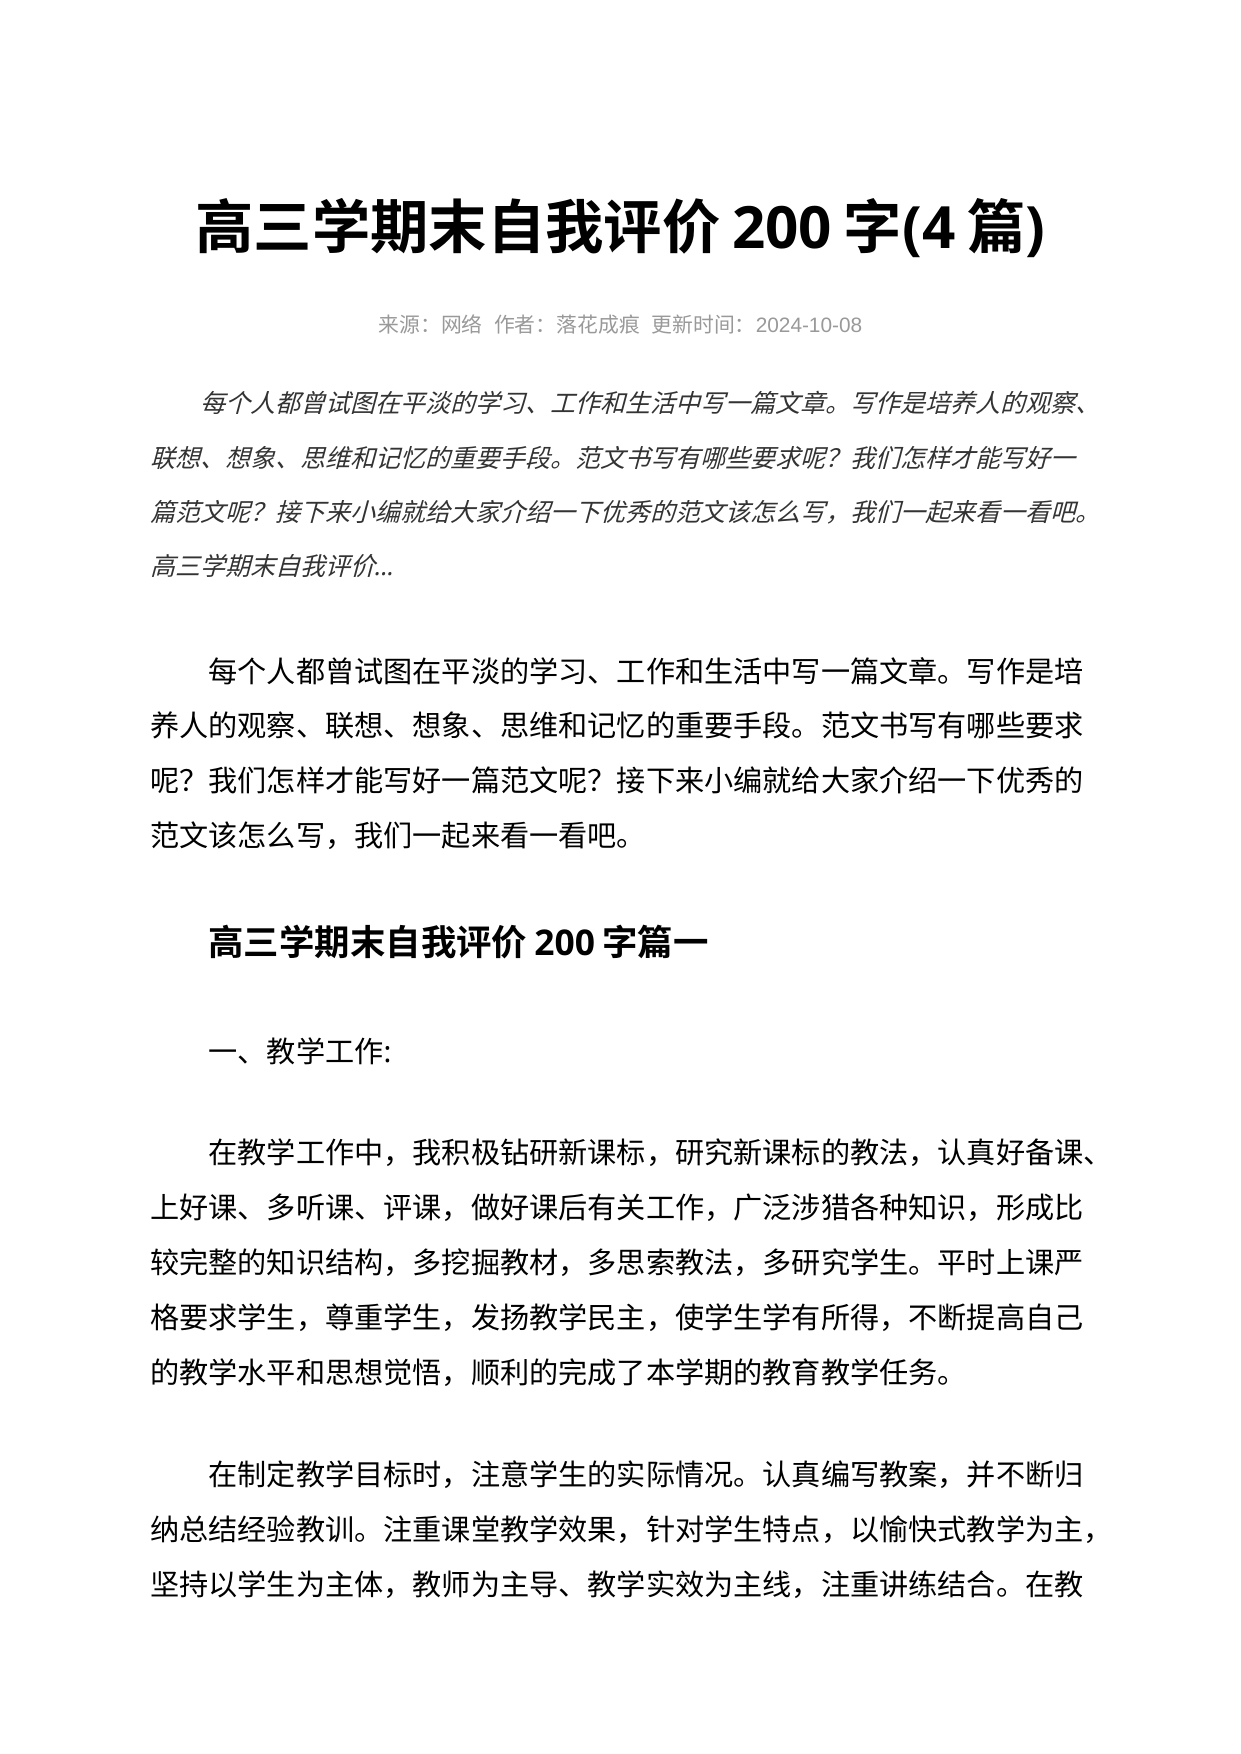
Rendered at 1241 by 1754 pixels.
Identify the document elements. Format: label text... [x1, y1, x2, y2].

text 来源：网络 作者：落花成痕 更新时间：2024-10-08 [150, 313, 1090, 337]
text 高三学期末自我评价200字篇一 [150, 914, 1090, 966]
subtitle 高三学期末自我评价200字(4篇) [150, 181, 1090, 266]
text 在教学工作中，我积极钻研新课标，研究新课标的教法，认真好备课、上好课、多听课、评课，做好课后有关工作，广泛涉猎各种知识，形成比较完整的知识结构，多挖掘教材，多思索教法，多研究学生。平时上课严格要求学生，尊重学生，发扬教学民主，使学生学有所得，不断提高自己的教学水平和思想觉悟，顺利的完成了本学期的教育教学任务。 [150, 1130, 1090, 1392]
text 每个人都曾试图在平淡的学习、工作和生活中写一篇文章。写作是培养人的观察、联想、想象、思维和记忆的重要手段。范文书写有哪些要求呢？我们怎样才能写好一篇范文呢？接下来小编就给大家介绍一下优秀的范文该怎么写，我们一起来看一看吧。高三学期末自我评价... [150, 384, 1090, 583]
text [150, 1451, 1090, 1603]
text 每个人都曾试图在平淡的学习、工作和生活中写一篇文章。写作是培养人的观察、联想、想象、思维和记忆的重要手段。范文书写有哪些要求呢？我们怎样才能写好一篇范文呢？接下来小编就给大家介绍一下优秀的范文该怎么写，我们一起来看一看吧。 [150, 648, 1090, 855]
text 一、教学工作: [150, 1028, 1090, 1071]
